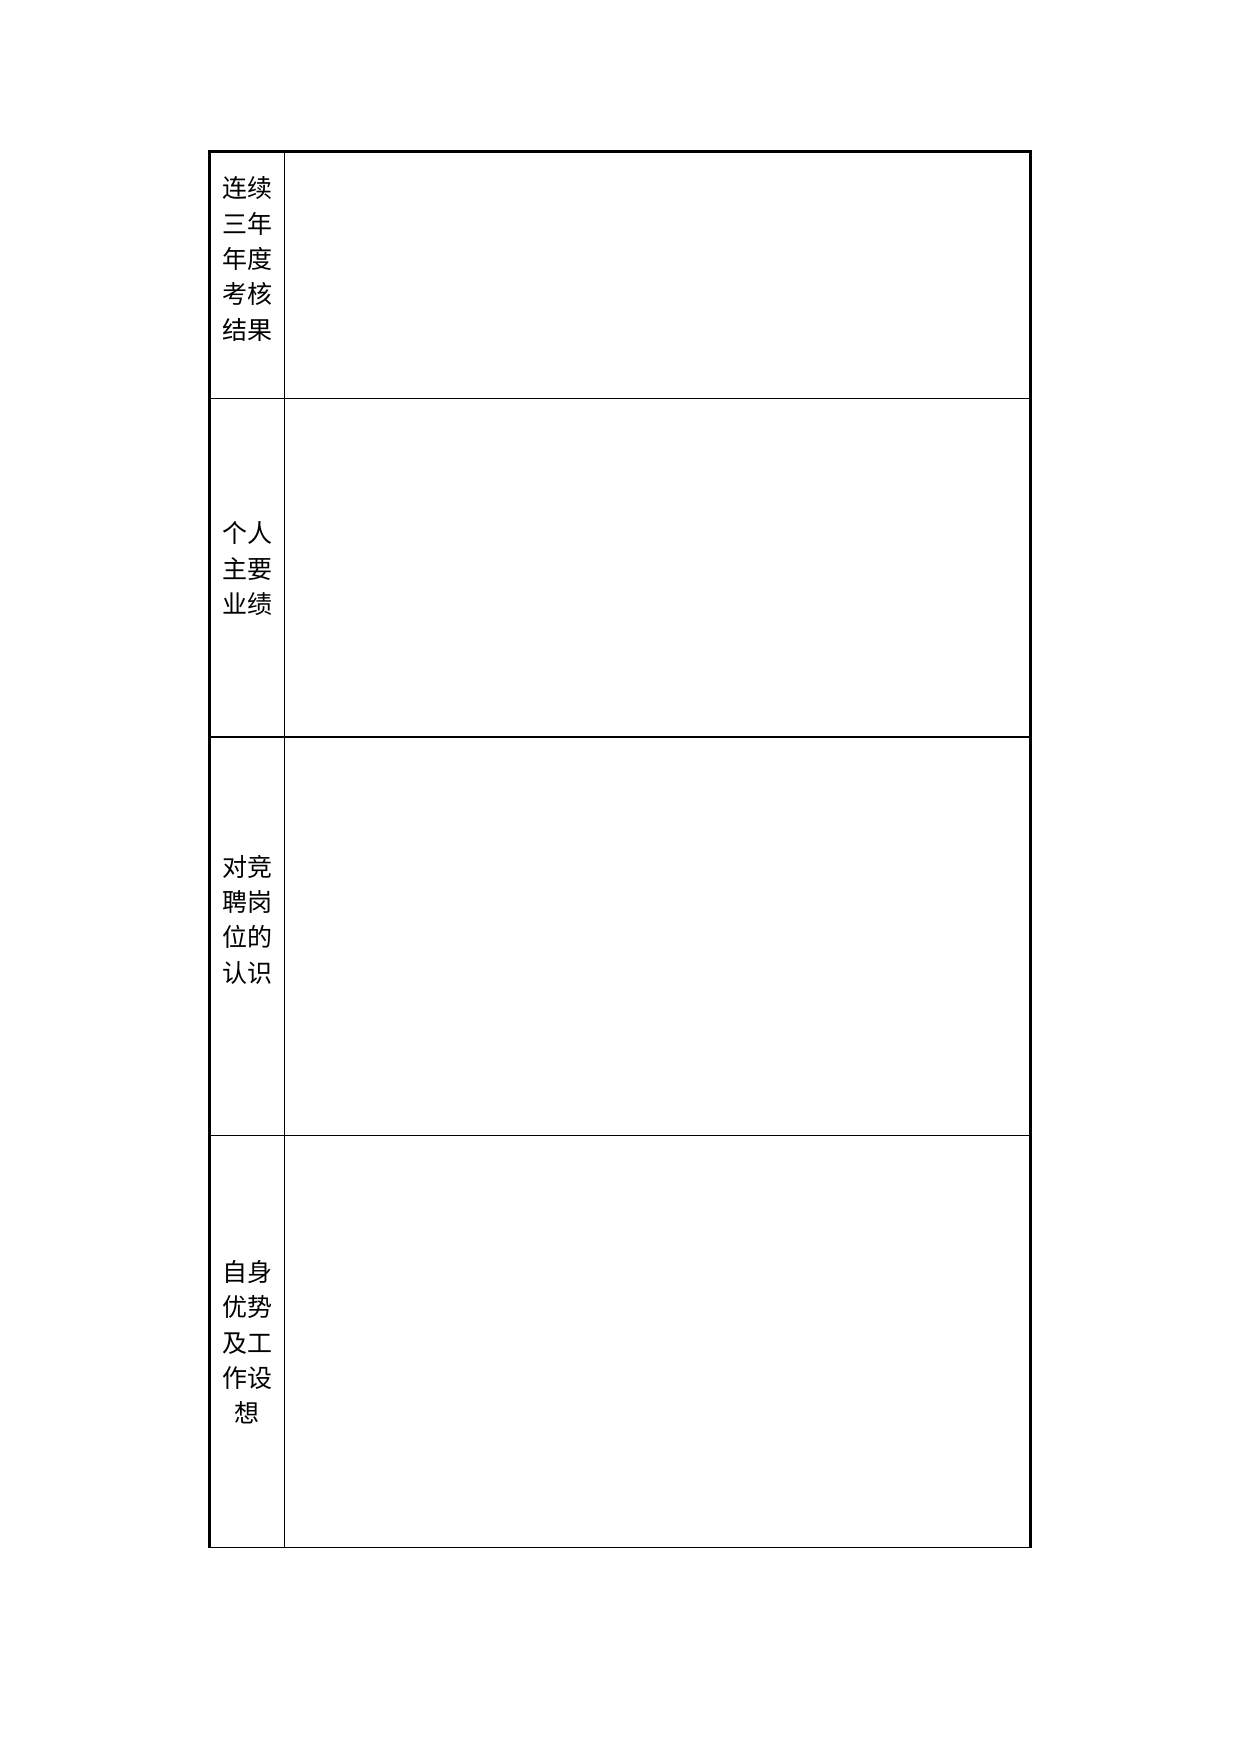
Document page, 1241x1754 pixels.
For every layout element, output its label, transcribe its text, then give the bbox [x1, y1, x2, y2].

table_cell [285, 1136, 1029, 1547]
table_cell 自身优势及工作设想 [211, 1136, 284, 1547]
table_header 连续三年 年度考核 结果 [211, 153, 284, 398]
table_cell [285, 738, 1029, 1135]
table_header [285, 153, 1029, 398]
table_cell 个人主要业绩 [211, 399, 284, 736]
table_cell [285, 399, 1029, 736]
table_cell 对竞聘岗位的认识 [211, 738, 284, 1135]
